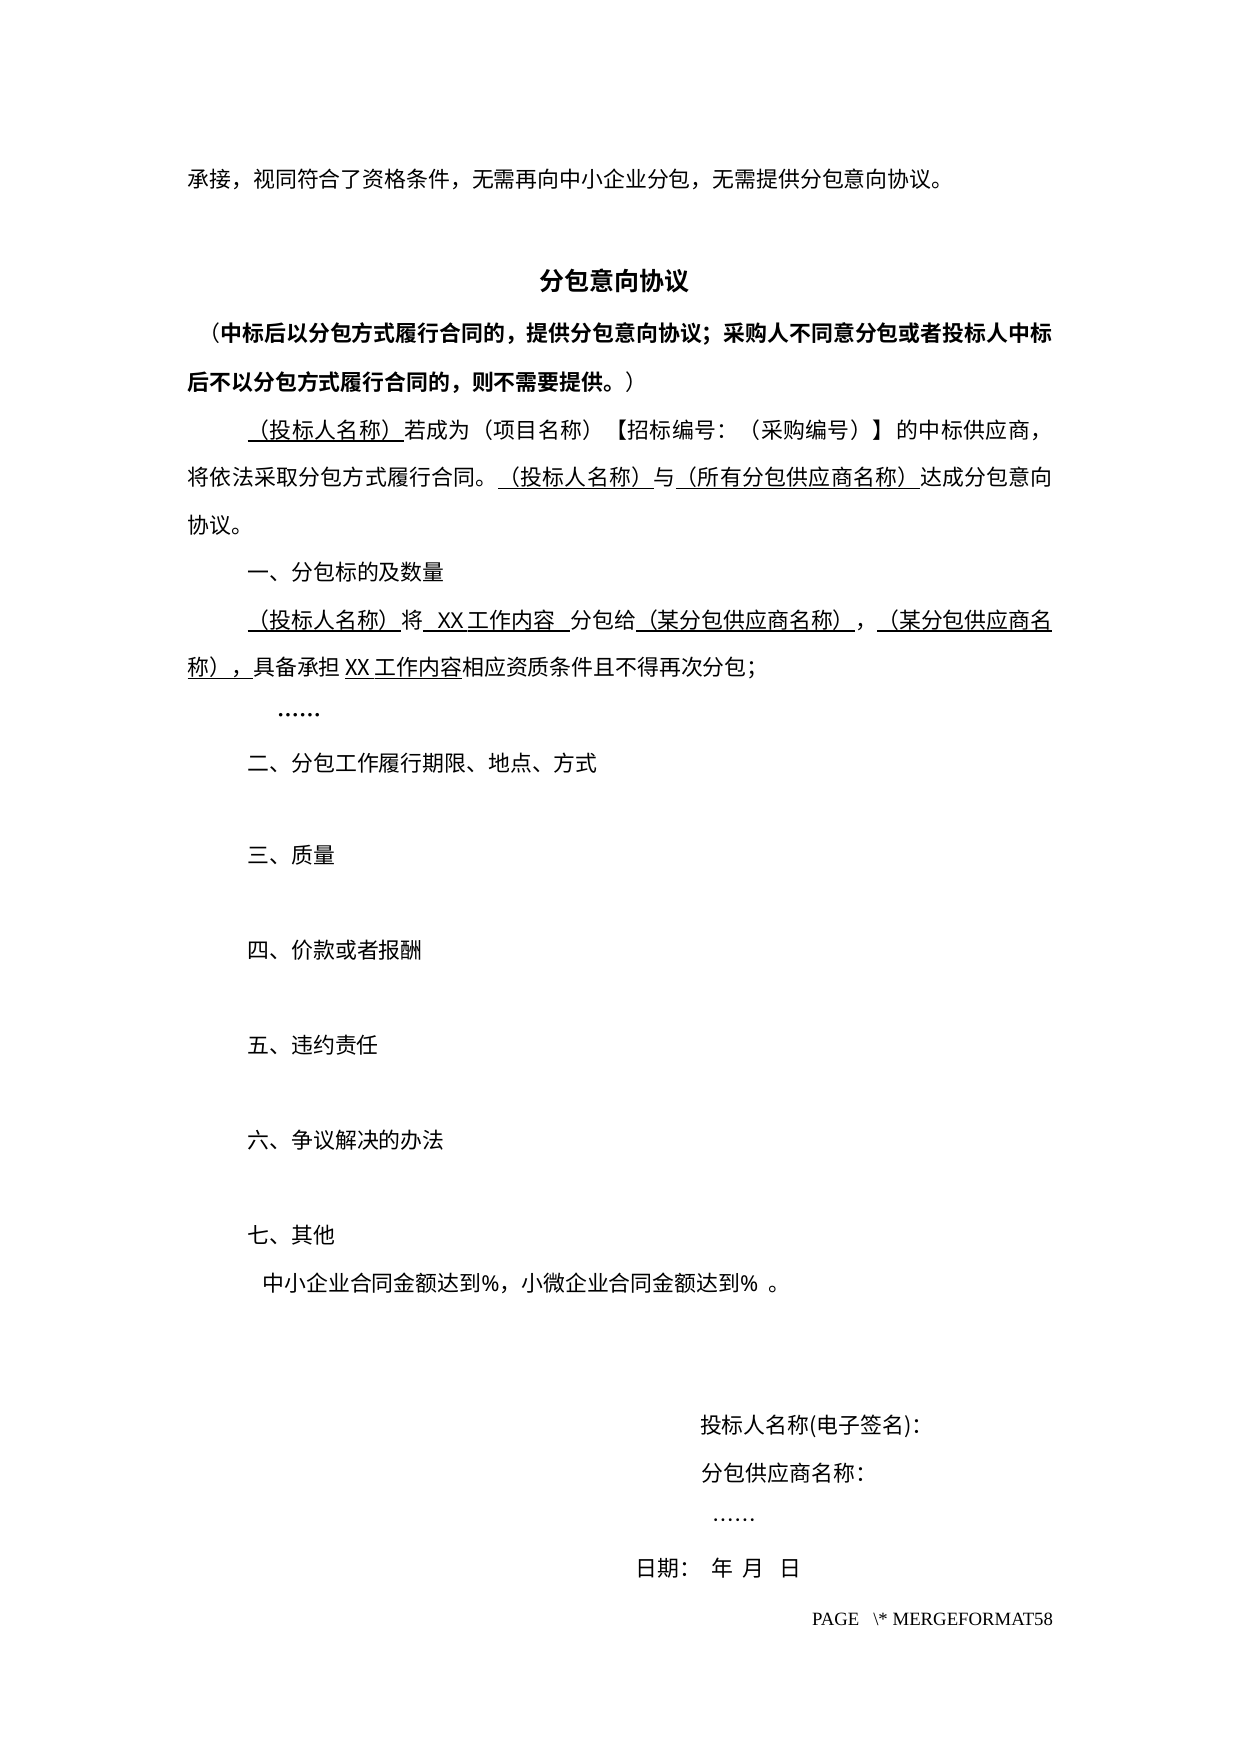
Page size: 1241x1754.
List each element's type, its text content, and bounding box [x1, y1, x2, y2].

text 四、价款或者报酬 [187, 933, 1053, 965]
text 投标人名称(电子签名)： [700, 1408, 1053, 1440]
text 日期： 年 月 日 [187, 1551, 1053, 1583]
text 五、违约责任 [247, 1028, 1053, 1060]
text 一、分包标的及数量 [187, 555, 1053, 587]
text （投标人名称）将 XX工作内容 分包给（某分包供应商名称），（某分包供应商名称），具备承担XX工作内容相应资质条件且不得再次分包； [187, 603, 1053, 682]
text 分包意向协议 [187, 261, 1053, 298]
text 三、质量 [187, 838, 1053, 870]
text 六、争议解决的办法 [187, 1123, 1053, 1155]
text 七、其他 [187, 1218, 1053, 1250]
text （投标人名称）若成为（项目名称）【招标编号：（采购编号）】的中标供应商，将依法采取分包方式履行合同。（投标人名称）与（所有分包供应商名称）达成分包意向协议。 [187, 413, 1053, 539]
text 中小企业合同金额达到%，小微企业合同金额达到% 。 [262, 1266, 1053, 1298]
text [187, 162, 1053, 194]
text 分包供应商名称： [187, 1456, 1053, 1488]
text 二、分包工作履行期限、地点、方式 [187, 746, 1053, 778]
text （中标后以分包方式履行合同的，提供分包意向协议；采购人不同意分包或者投标人中标后不以分包方式履行合同的，则不需要提供。） [187, 316, 1053, 397]
text …… [257, 698, 1053, 730]
text …… [187, 1503, 1053, 1535]
